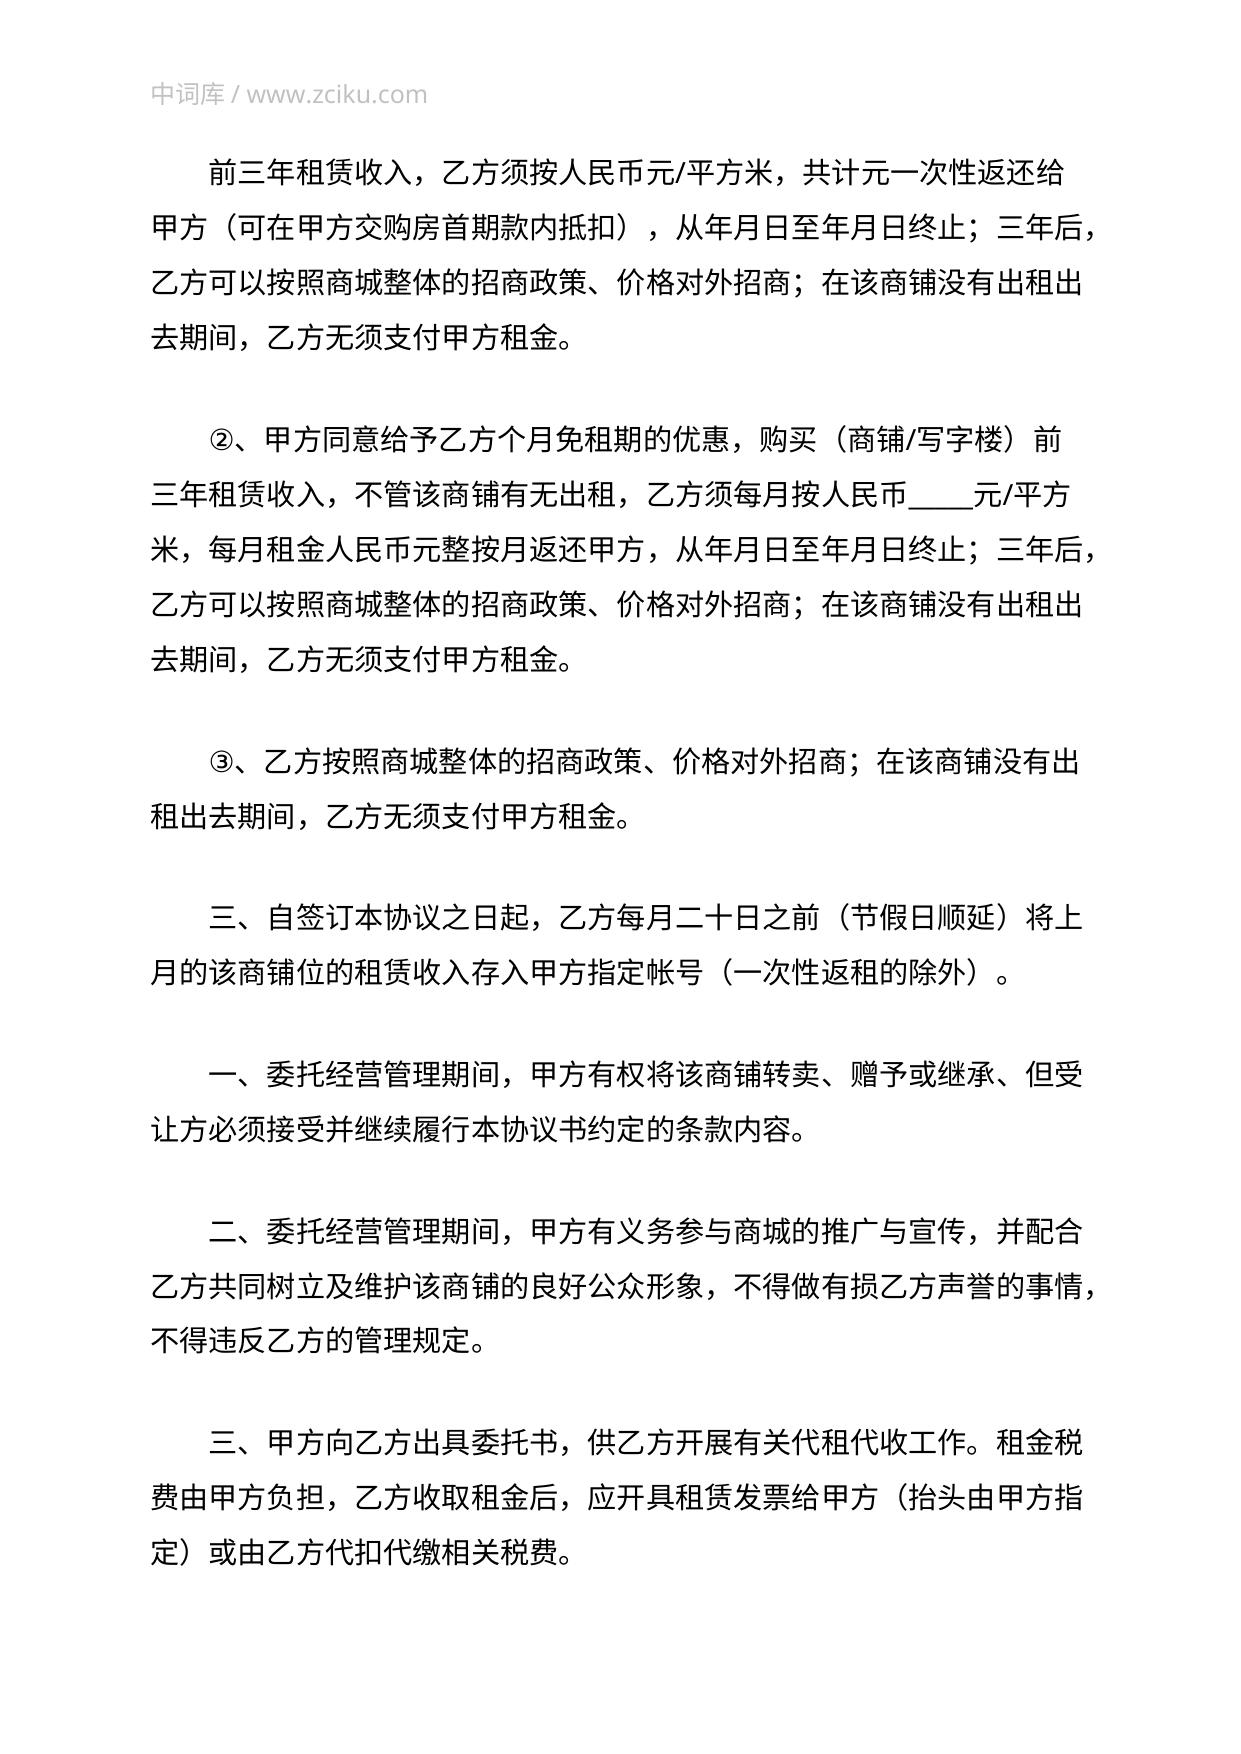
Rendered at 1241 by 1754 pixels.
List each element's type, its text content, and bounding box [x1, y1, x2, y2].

text ②、甲方同意给予乙方个月免租期的优惠，购买（商铺/写字楼）前三年租赁收入，不管该商铺有无出租，乙方须每月按人民币_____元/平方米，每月租金人民币元整按月返还甲方，从年月日至年月日终止；三年后，乙方可以按照商城整体的招商政策、价格对外招商；在该商铺没有出租出去期间，乙方无须支付甲方租金。 [150, 417, 1090, 679]
text 前三年租赁收入，乙方须按人民币元/平方米，共计元一次性返还给甲方（可在甲方交购房首期款内抵扣），从年月日至年月日终止；三年后，乙方可以按照商城整体的招商政策、价格对外招商；在该商铺没有出租出去期间，乙方无须支付甲方租金。 [150, 150, 1090, 357]
text 三、自签订本协议之日起，乙方每月二十日之前（节假日顺延）将上月的该商铺位的租赁收入存入甲方指定帐号（一次性返租的除外）。 [150, 895, 1090, 992]
text 二、委托经营管理期间，甲方有义务参与商城的推广与宣传，并配合乙方共同树立及维护该商铺的良好公众形象，不得做有损乙方声誉的事情，不得违反乙方的管理规定。 [150, 1208, 1090, 1360]
text 一、委托经营管理期间，甲方有权将该商铺转卖、赠予或继承、但受让方必须接受并继续履行本协议书约定的条款内容。 [150, 1052, 1090, 1149]
text 三、甲方向乙方出具委托书，供乙方开展有关代租代收工作。租金税费由甲方负担，乙方收取租金后，应开具租赁发票给甲方（抬头由甲方指定）或由乙方代扣代缴相关税费。 [150, 1420, 1090, 1572]
text ③、乙方按照商城整体的招商政策、价格对外招商；在该商铺没有出租出去期间，乙方无须支付甲方租金。 [150, 738, 1090, 835]
